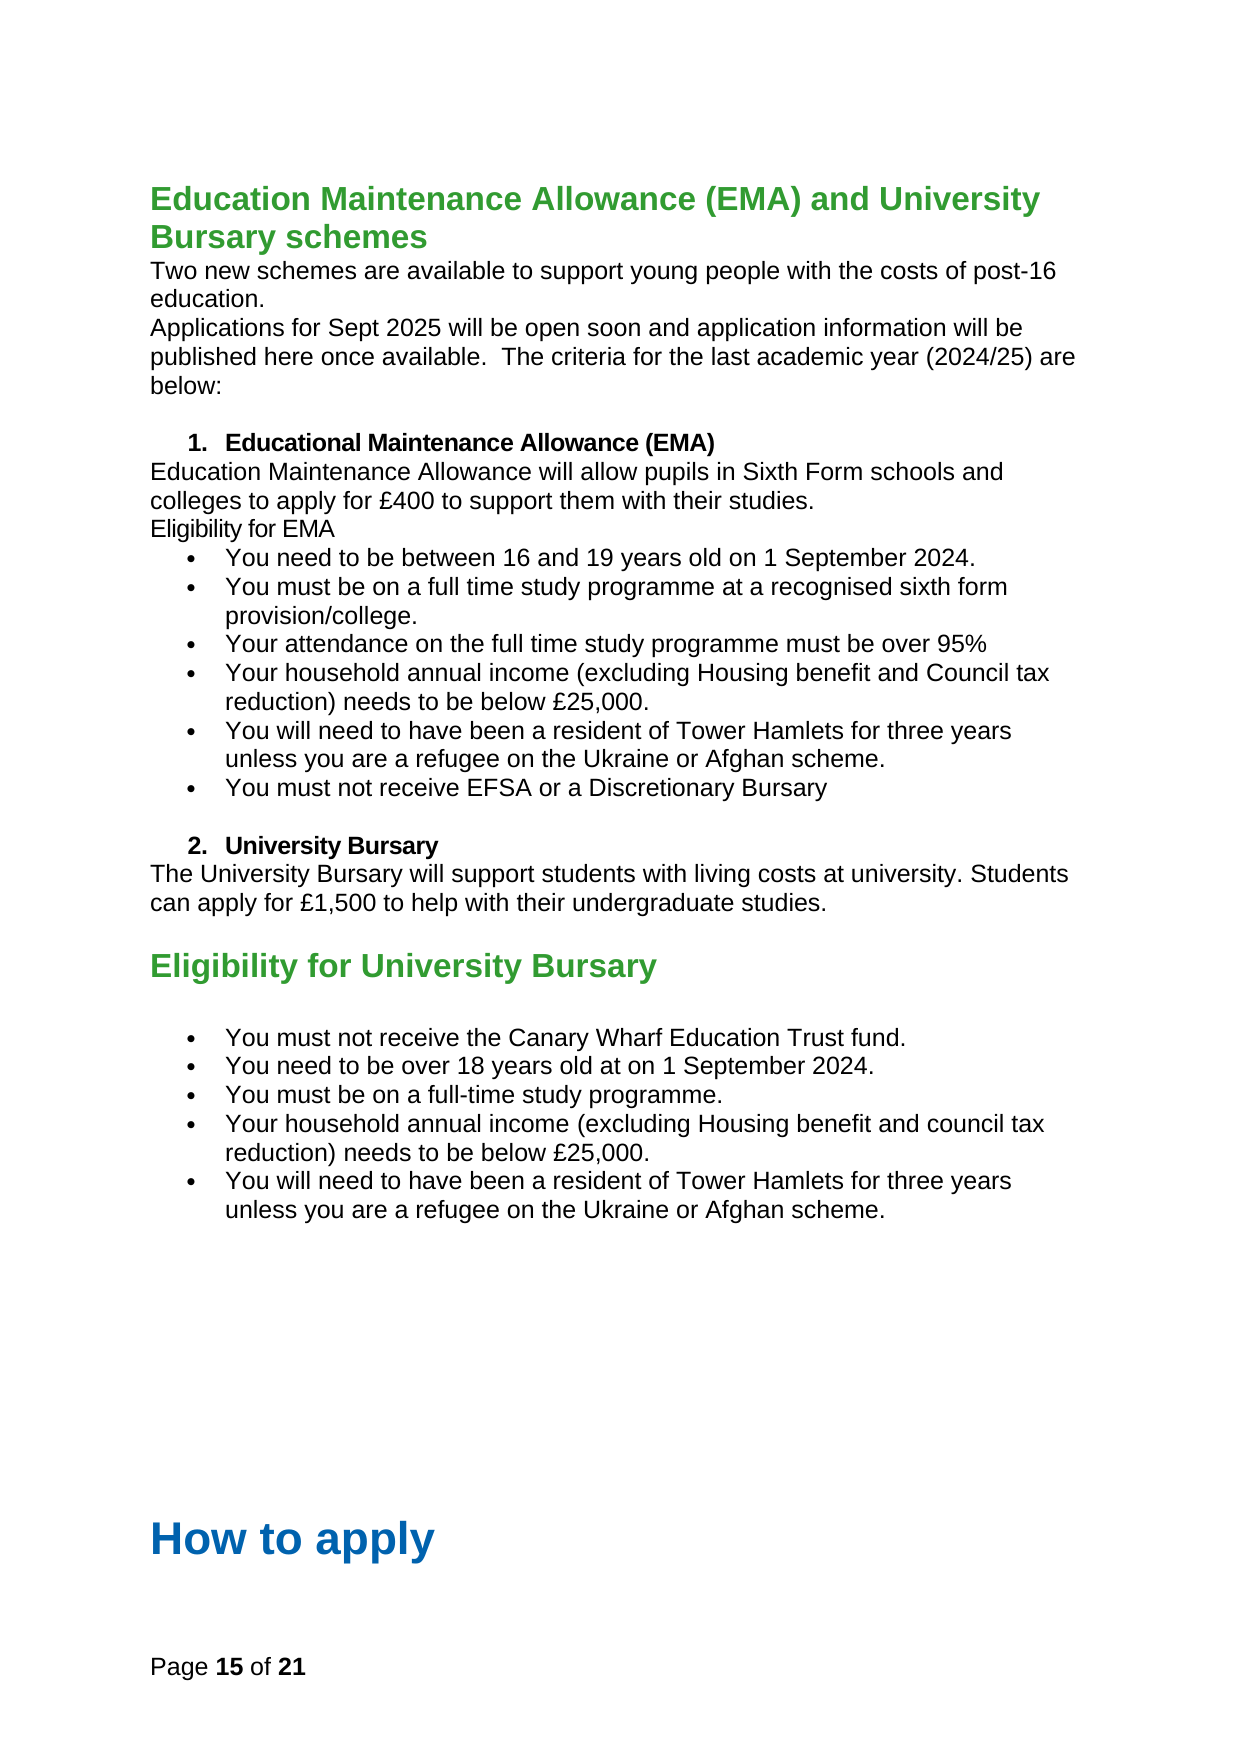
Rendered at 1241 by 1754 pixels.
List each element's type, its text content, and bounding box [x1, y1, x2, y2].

text Applications for Sept 2025 will be open soon and application information will be published here once available. The criteria for the last academic year (2024/25) are below: [150, 313, 1090, 399]
text Two new schemes are available to support young people with the costs of post-16 education. [150, 256, 1090, 313]
list You will need to have been a resident of Tower Hamlets for three years unless you are a refugee on the Ukraine or Afghan scheme. [187, 1166, 1090, 1224]
list Your household annual income (excluding Housing benefit and council tax reduction) needs to be below £25,000. [187, 1109, 1090, 1166]
list You need to be over 18 years old at on 1 September 2024. [187, 1051, 1090, 1080]
list You must be on a full time study programme at a recognised sixth form provision/college. [187, 572, 1090, 629]
subtitle Educational Maintenance Allowance (EMA) [187, 428, 1090, 457]
list You need to be between 16 and 19 years old on 1 September 2024. [187, 543, 1090, 572]
text The University Bursary will support students with living costs at university. Students can apply for £1,500 to help with their undergraduate studies. [150, 859, 1090, 917]
list You must not receive EFSA or a Discretionary Bursary [187, 773, 1090, 802]
text Education Maintenance Allowance will allow pupils in Sixth Form schools and colleges to apply for £400 to support them with their studies. [150, 457, 1090, 514]
subtitle University Bursary [187, 831, 1090, 859]
subtitle Eligibility for EMA [150, 514, 1090, 543]
subtitle Education Maintenance Allowance (EMA) and University Bursary schemes [150, 179, 1090, 256]
subtitle How to apply [150, 1511, 1090, 1564]
list You must be on a full-time study programme. [187, 1080, 1090, 1109]
list You will need to have been a resident of Tower Hamlets for three years unless you are a refugee on the Ukraine or Afghan scheme. [187, 716, 1090, 773]
list You must not receive the Canary Wharf Education Trust fund. [187, 1022, 1090, 1051]
subtitle Eligibility for University Bursary [150, 946, 1090, 1022]
list Your attendance on the full time study programme must be over 95% [187, 629, 1090, 658]
list Your household annual income (excluding Housing benefit and Council tax reduction) needs to be below £25,000. [187, 658, 1090, 716]
